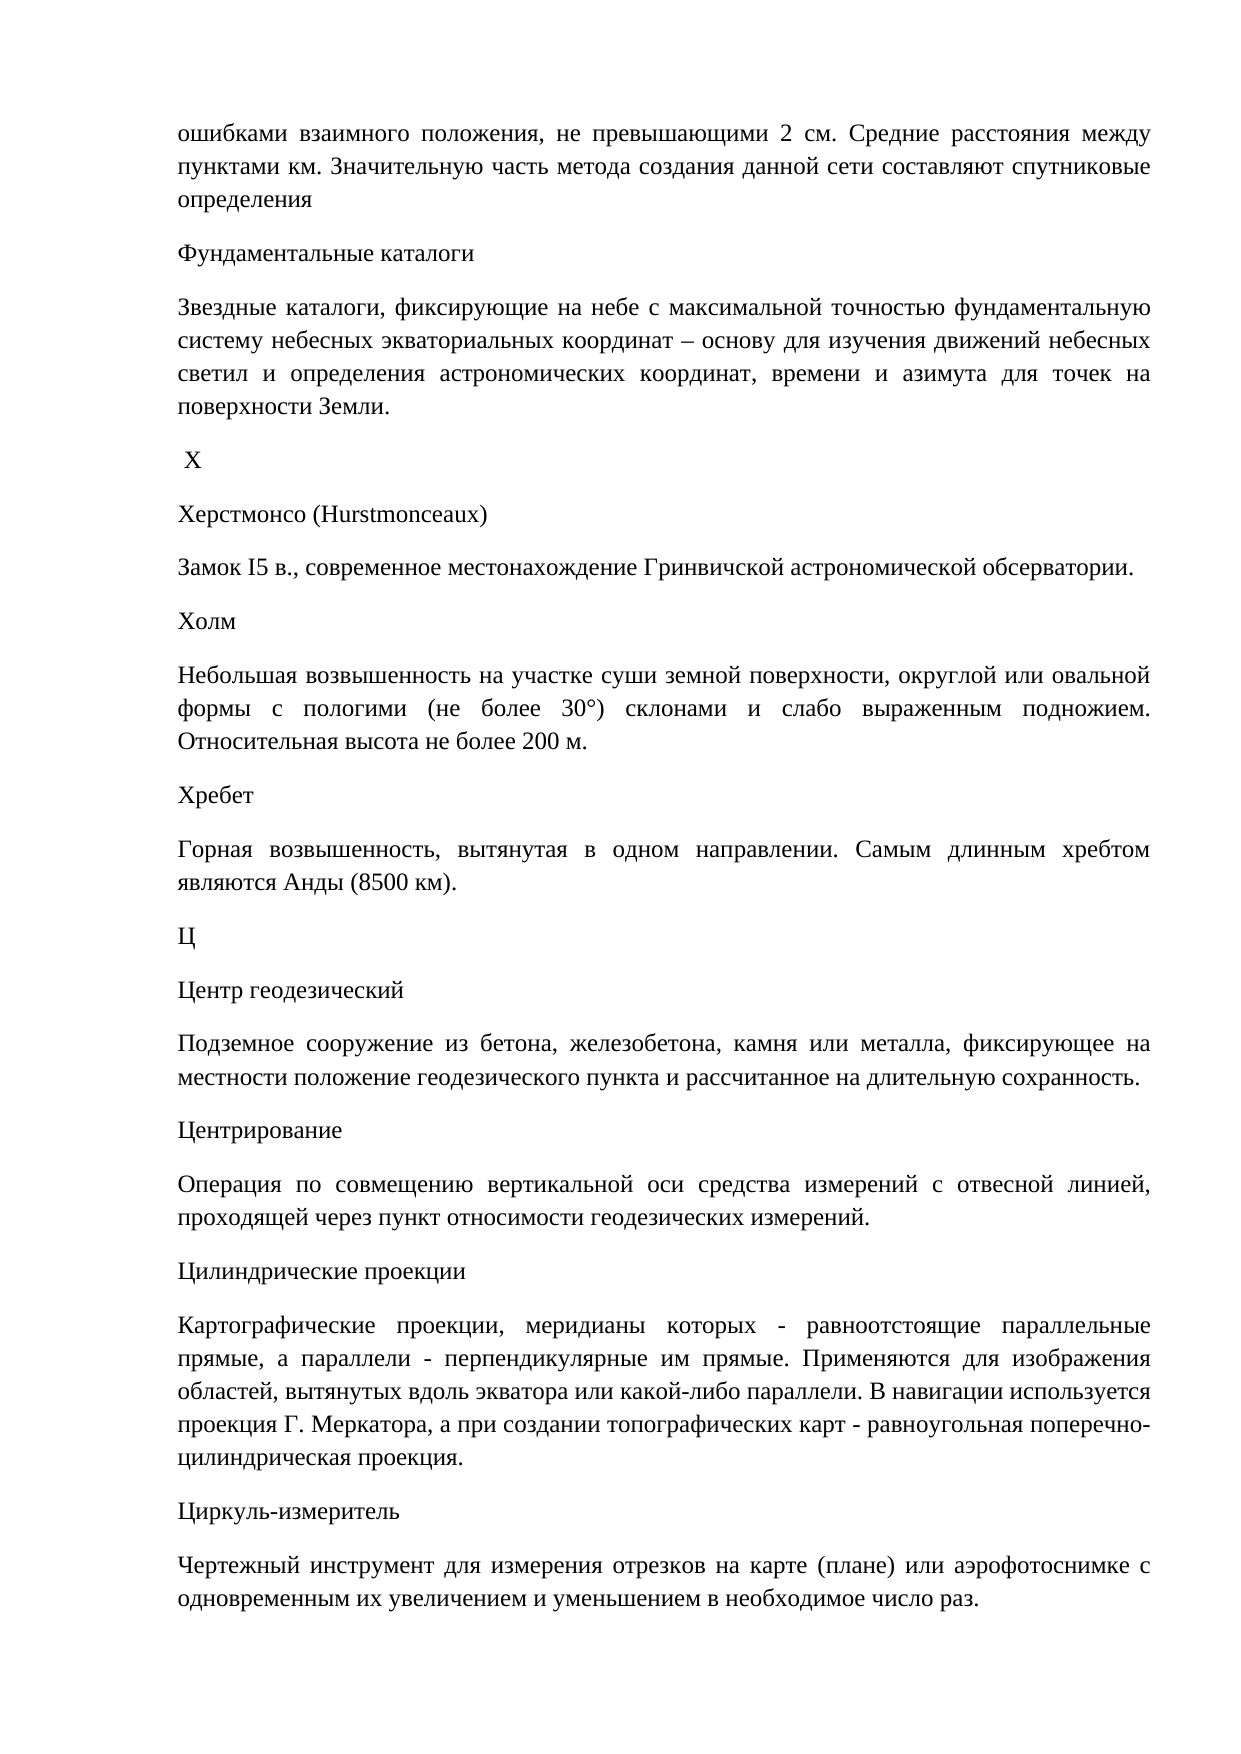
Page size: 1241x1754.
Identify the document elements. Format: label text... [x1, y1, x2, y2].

text Циркуль-измеритель [177, 1496, 1152, 1525]
text Центр геодезический [177, 975, 1152, 1003]
text Картографические проекции, меридианы которых - равноотстоящие параллельные прямые, а параллели - перпендикулярные им прямые. Применяются для изображения областей, вытянутых вдоль экватора или какой-либо параллели. В навигации используется проекция Г. Меркатора, а при создании топографических карт - равноугольная поперечно-цилиндрическая проекция. [177, 1310, 1152, 1471]
text Центрирование [177, 1115, 1152, 1144]
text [177, 118, 1152, 213]
text Фундаментальные каталоги [177, 238, 1152, 267]
text Ц [177, 921, 1152, 949]
text Холм [177, 606, 1152, 635]
text Чертежный инструмент для измерения отрезков на карте (плане) или аэрофотоснимке с одновременным их увеличением и уменьшением в необходимое число раз. [177, 1550, 1152, 1612]
text Херстмонсо (Hurstmonceaux) [177, 499, 1152, 527]
text Хребет [177, 780, 1152, 809]
text Замок I5 в., современное местонахождение Гринвичской астрономической обсерватории. [177, 552, 1152, 581]
text Звездные каталоги, фиксирующие на небе с максимальной точностью фундаментальную систему небесных экваториальных координат – основу для изучения движений небесных светил и определения астрономических координат, времени и азимута для точек на поверхности Земли. [177, 292, 1152, 420]
text Цилиндрические проекции [177, 1256, 1152, 1285]
text Горная возвышенность, вытянутая в одном направлении. Самым длинным хребтом являются Анды (8500 км). [177, 834, 1152, 896]
text Небольшая возвышенность на участке суши земной поверхности, округлой или овальной формы с пологими (не более 30°) склонами и слабо выраженным подножием. Относительная высота не более 200 м. [177, 660, 1152, 755]
text Операция по совмещению вертикальной оси средства измерений с отвесной линией, проходящей через пункт относимости геодезических измерений. [177, 1169, 1152, 1231]
text Подземное сооружение из бетона, железобетона, камня или металла, фиксирующее на местности положение геодезического пункта и рассчитанное на длительную сохранность. [177, 1028, 1152, 1090]
text Х [177, 445, 1152, 473]
